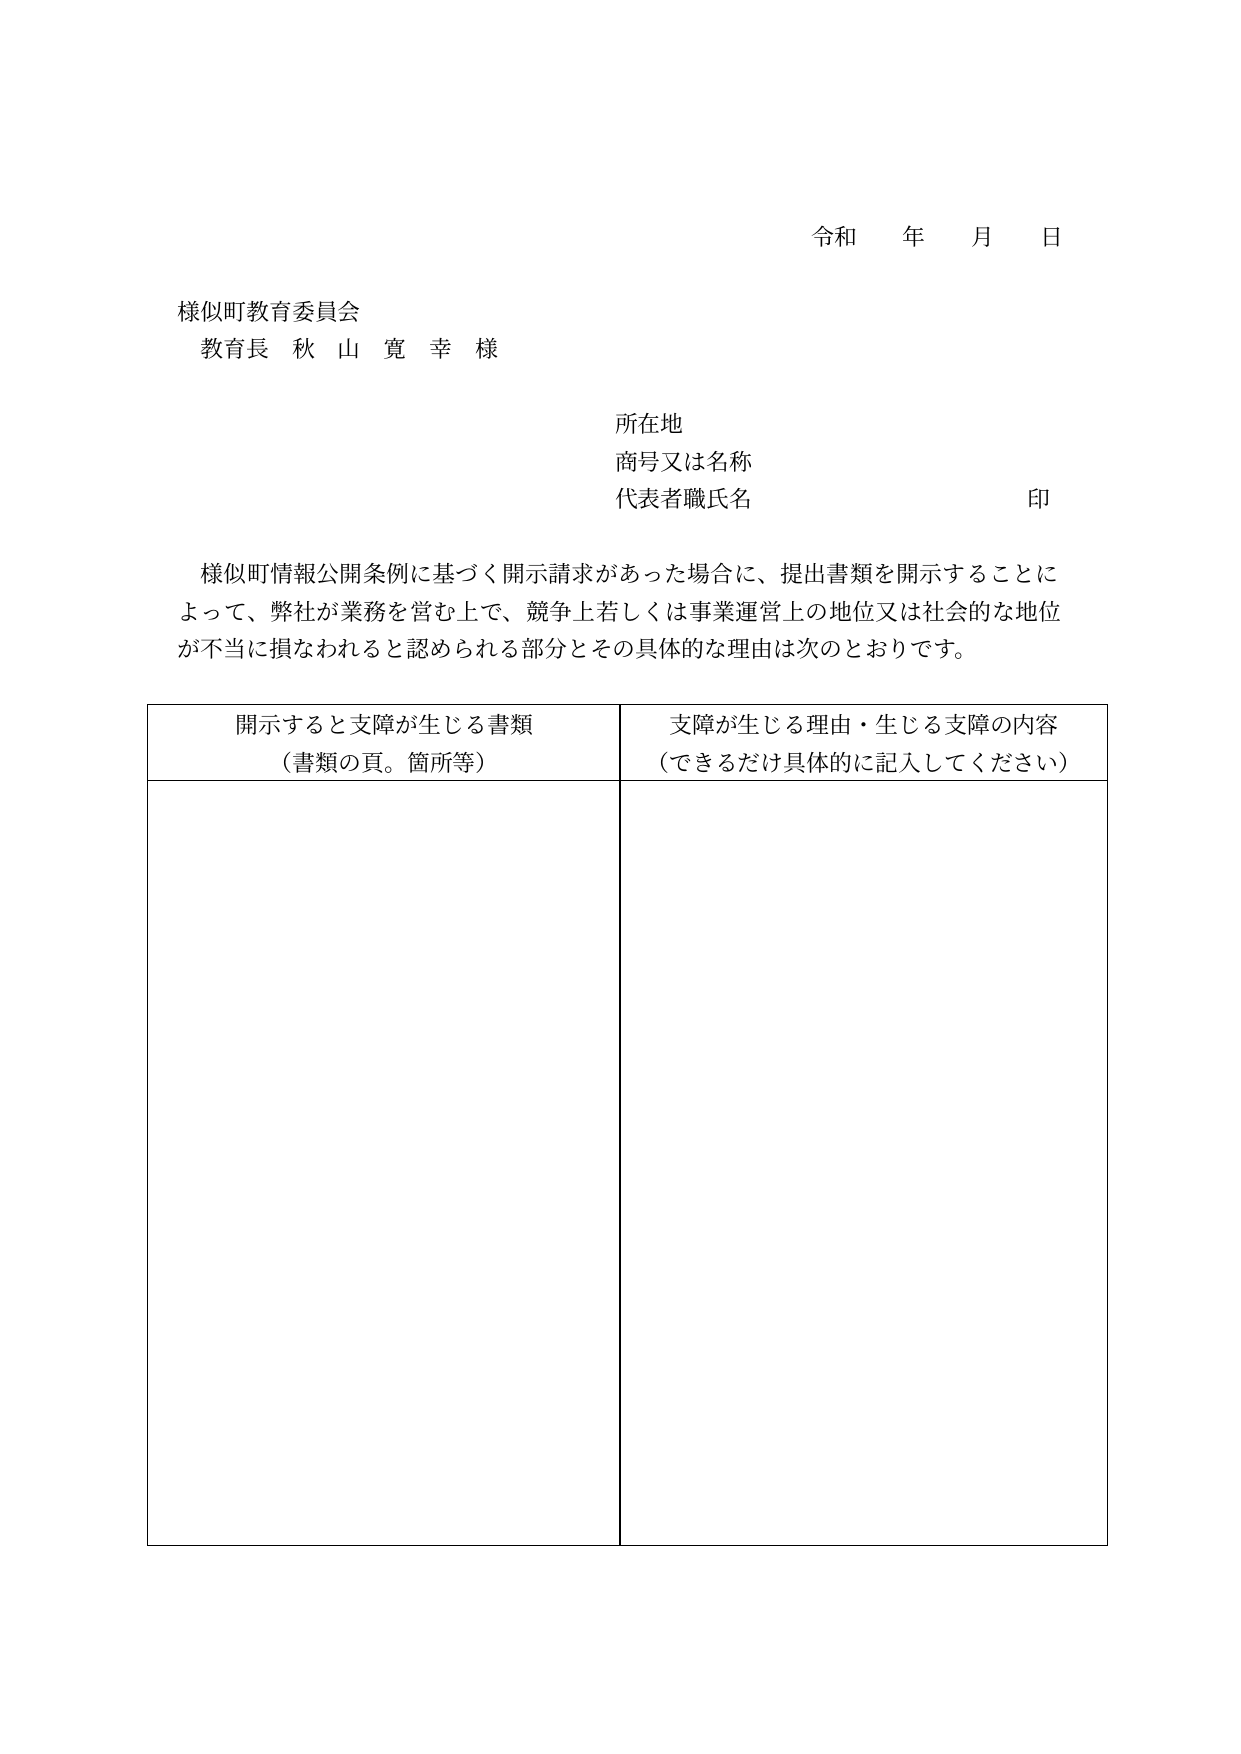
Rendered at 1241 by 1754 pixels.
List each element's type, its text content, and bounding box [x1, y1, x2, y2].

table_header 支障が生じる理由・生じる支障の内容 （できるだけ具体的に記入してください） [621, 705, 1107, 780]
text 様似町教育委員会 [177, 292, 1063, 329]
text 令和 年 月 日 [177, 217, 1063, 254]
text 様似町情報公開条例に基づく開示請求があった場合に、提出書類を開示することによって、弊社が業務を営む上で、競争上若しくは事業運営上の地位又は社会的な地位が不当に損なわれると認められる部分とその具体的な理由は次のとおりです。 [177, 554, 1063, 667]
table_cell [621, 781, 1107, 1545]
text 代表者職氏名 印 [615, 479, 1063, 517]
table_cell [148, 781, 619, 1545]
table_header 開示すると支障が生じる書類 （書類の頁。箇所等） [148, 705, 619, 780]
text 教育長 秋 山 寛 幸 様 [177, 329, 1063, 367]
text 所在地 [615, 404, 1063, 442]
text 商号又は名称 [615, 442, 1063, 479]
